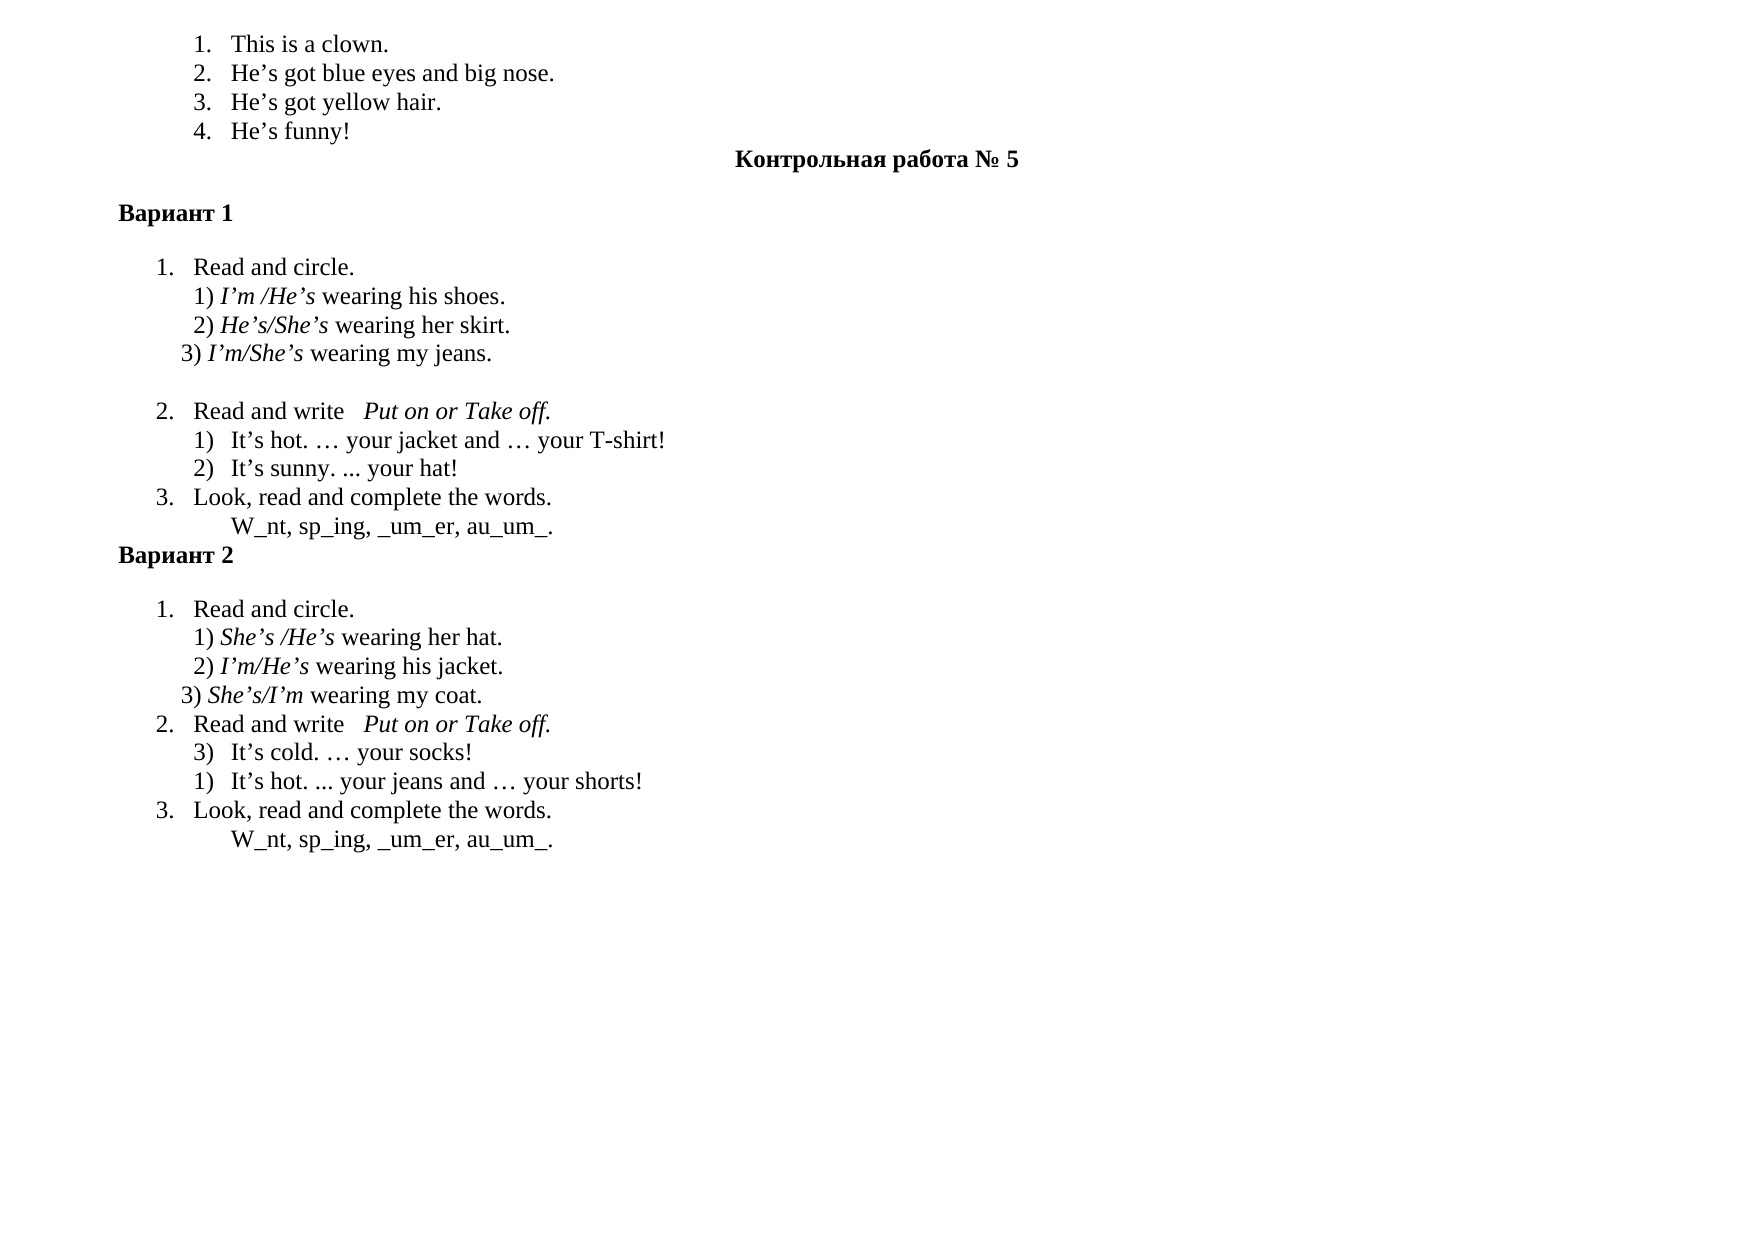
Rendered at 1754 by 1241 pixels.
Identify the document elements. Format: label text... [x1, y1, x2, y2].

list Read and write Put on or Take off. [156, 709, 1636, 737]
text Вариант 2 [118, 540, 1636, 568]
text Контрольная работа № 5 [118, 144, 1636, 173]
list Read and circle. [156, 252, 1636, 281]
text 3) She’s/I’m wearing my coat. [118, 680, 1636, 709]
list This is a clown. [193, 29, 1636, 58]
list W_nt, sp_ing, _um_er, au_um_. [231, 824, 1636, 852]
list It’s cold. … your socks! [193, 737, 1636, 766]
list He’s got yellow hair. [193, 87, 1636, 116]
list Look, read and complete the words. [156, 795, 1636, 824]
text Вариант 1 [118, 198, 1636, 227]
list It’s hot. ... your jeans and … your shorts! [193, 766, 1636, 795]
list 1) She’s /He’s wearing her hat. [193, 622, 1636, 651]
list Read and circle. [156, 594, 1636, 622]
list He’s funny! [193, 116, 1636, 144]
list Read and write Put on or Take off. [156, 396, 1636, 425]
list W_nt, sp_ing, _um_er, au_um_. [231, 511, 1636, 540]
list It’s sunny. ... your hat! [193, 453, 1636, 482]
list 1) I’m /He’s wearing his shoes. [193, 281, 1636, 310]
list He’s got blue eyes and big nose. [193, 58, 1636, 87]
text 3) I’m/She’s wearing my jeans. [118, 338, 1636, 367]
list Look, read and complete the words. [156, 482, 1636, 511]
list 2) I’m/He’s wearing his jacket. [193, 651, 1636, 680]
list It’s hot. … your jacket and … your T-shirt! [193, 425, 1636, 453]
list 2) He’s/She’s wearing her skirt. [193, 310, 1636, 338]
